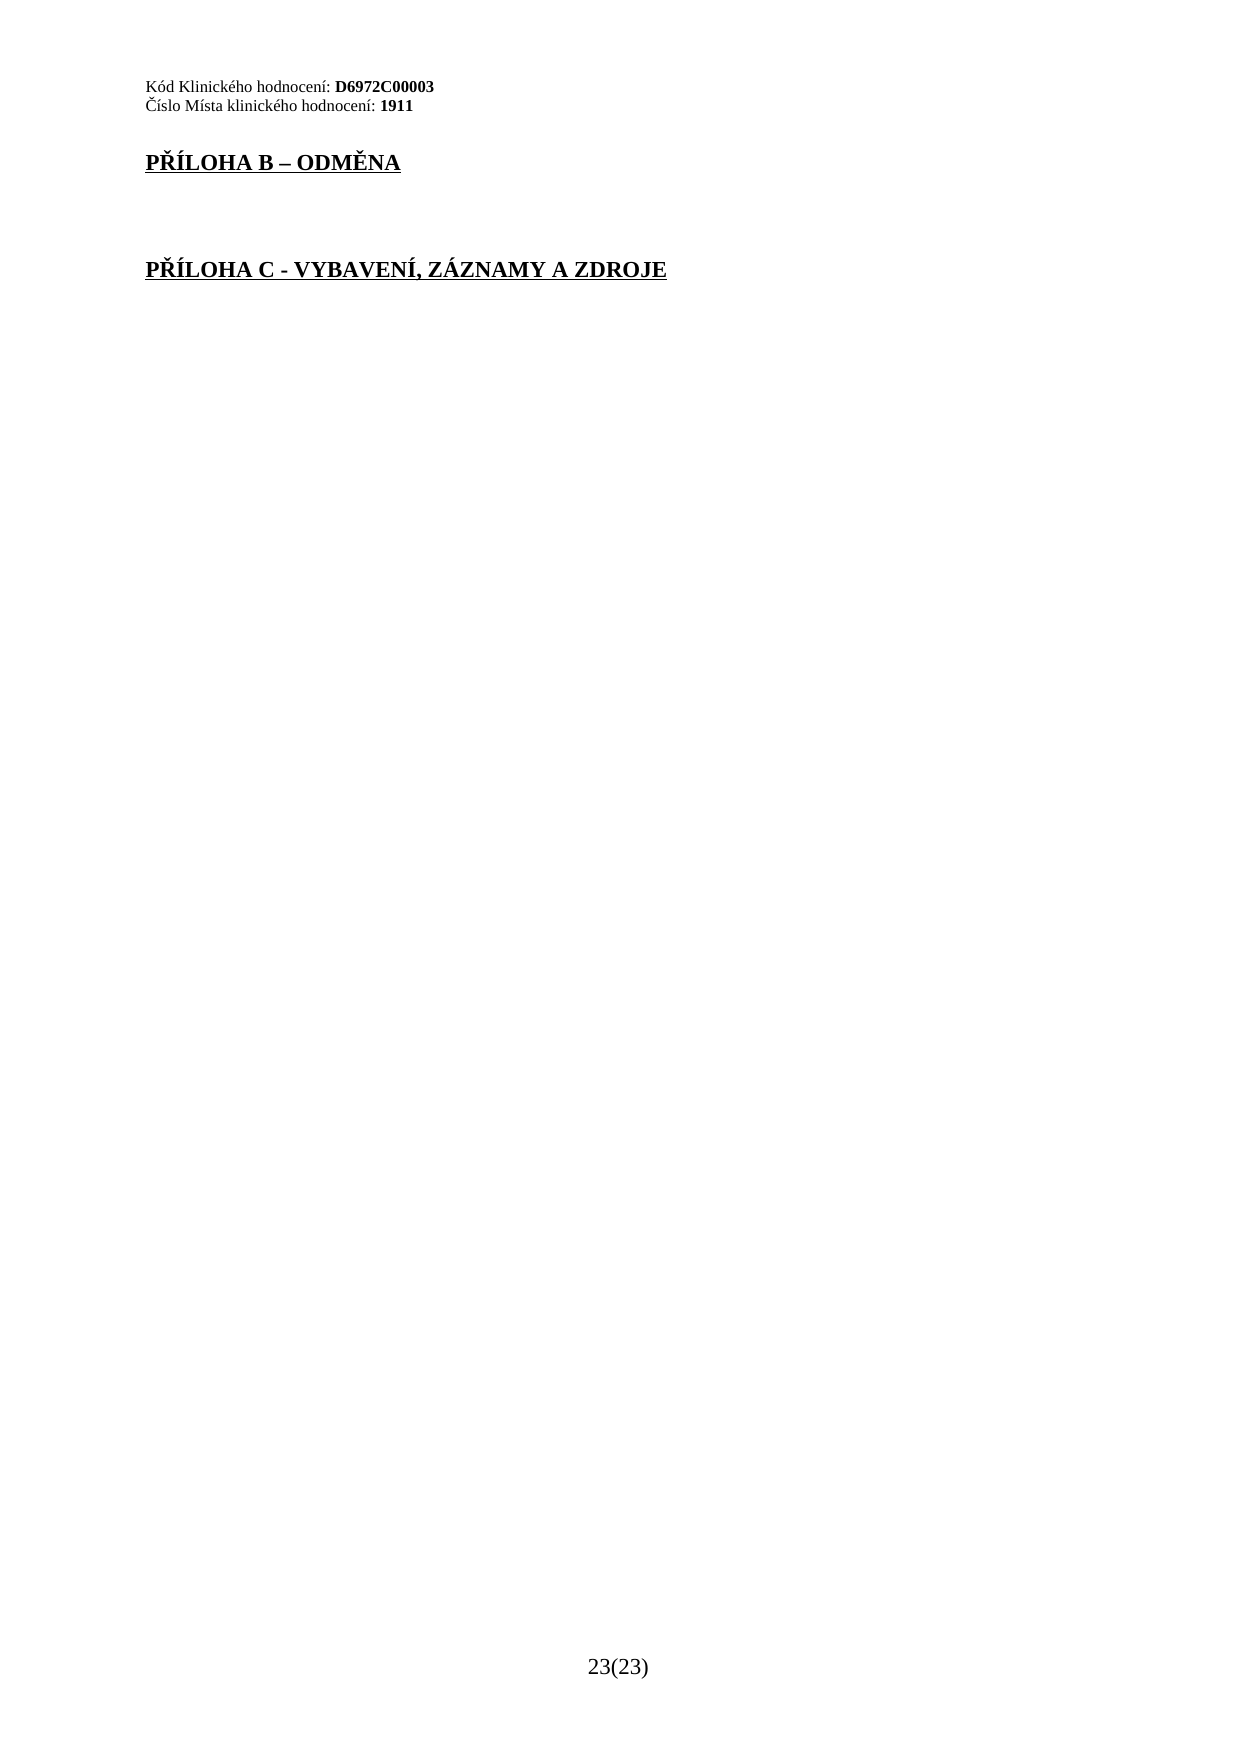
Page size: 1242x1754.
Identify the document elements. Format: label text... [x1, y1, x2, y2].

text 23(23) [588, 1654, 1189, 1679]
text PŘÍLOHA C - VYBAVENÍ, ZÁZNAMY A ZDROJE [145, 257, 1189, 282]
text Kód Klinického hodnocení: D6972C00003 Číslo Místa klinického hodnocení: 1911 [145, 77, 449, 116]
text PŘÍLOHA B – ODMĚNA [145, 150, 1189, 175]
